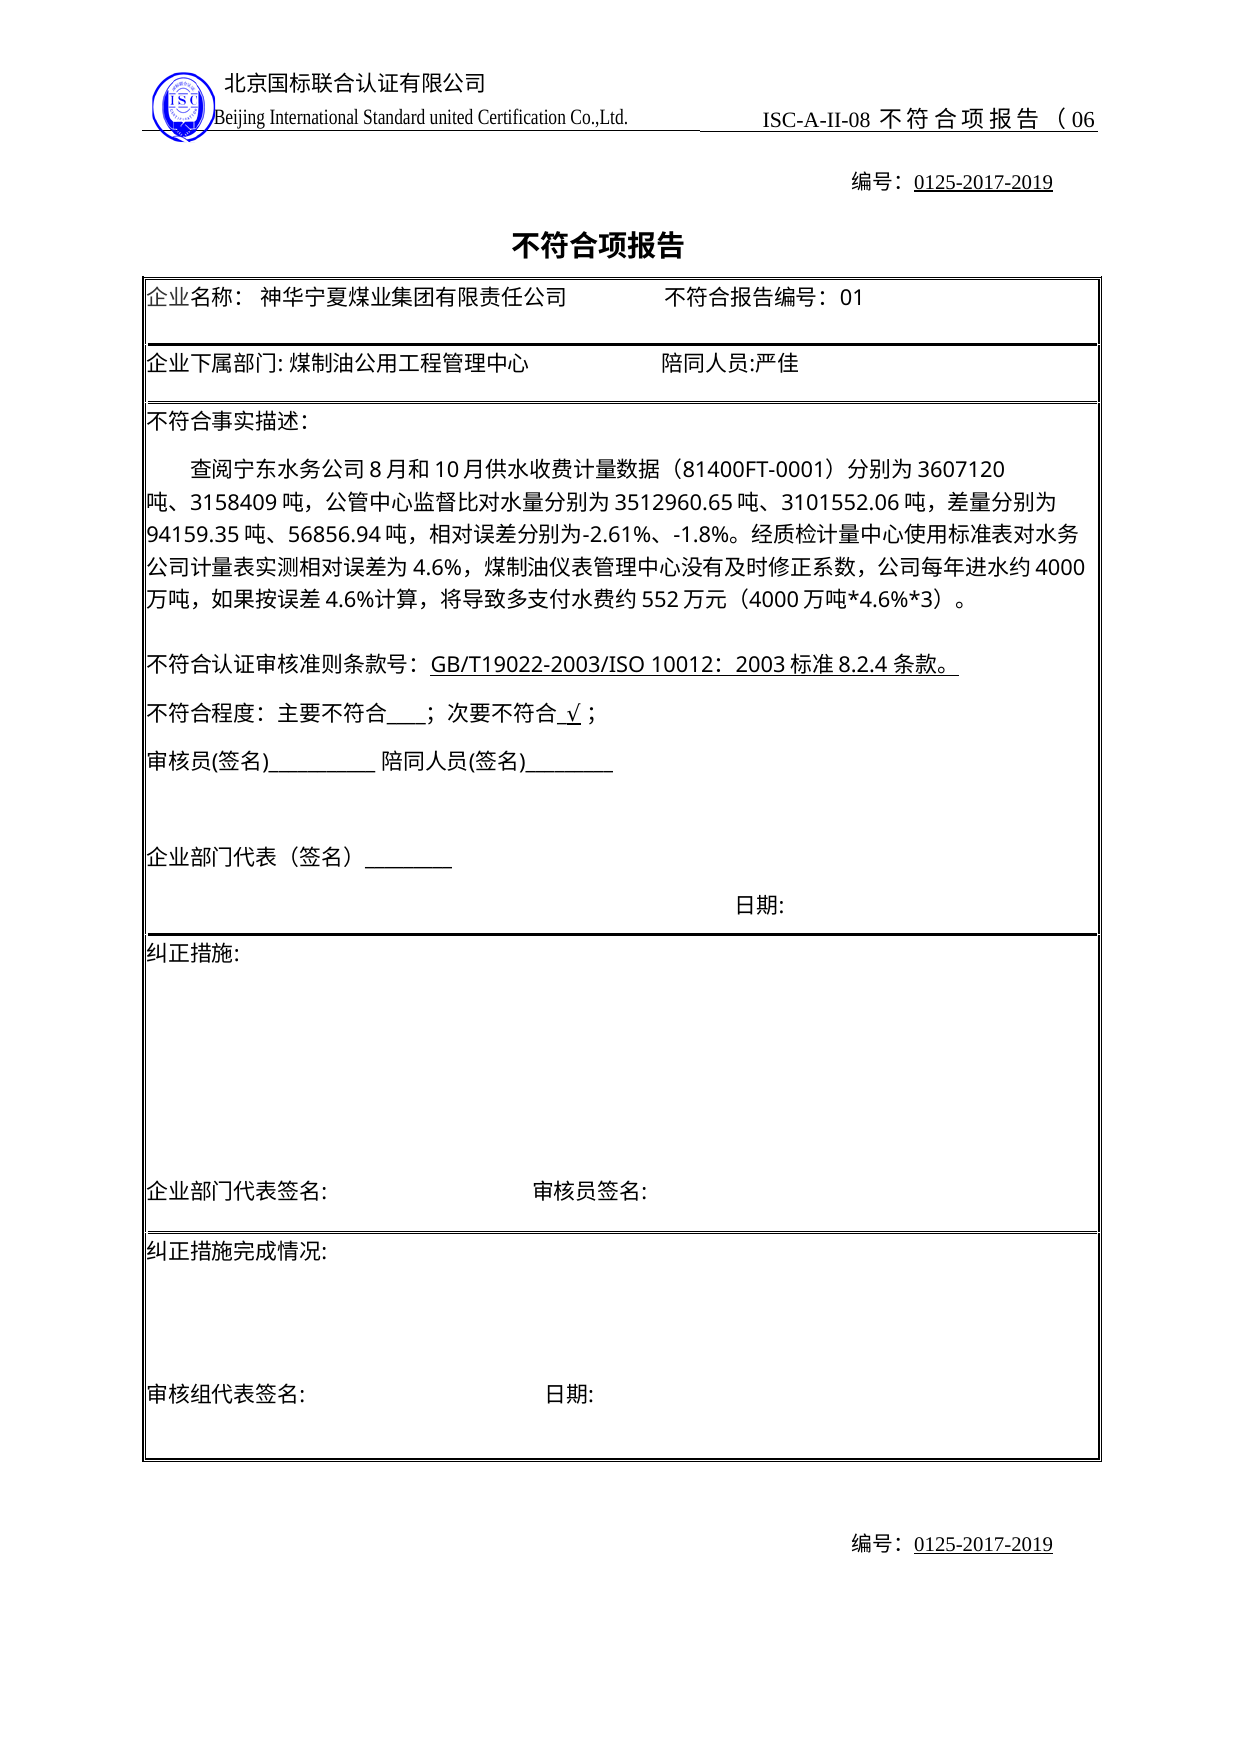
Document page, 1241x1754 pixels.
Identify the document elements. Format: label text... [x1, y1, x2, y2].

table_cell 企业下属部门: 煤制油公用工程管理中心 陪同人员:严佳 [144, 343, 1100, 401]
table_cell 不符合事实描述： 查阅宁东水务公司8月和10月供水收费计量数据（81400FT-0001）分别为3607120吨、3158409吨，公管中心监督比对水量分别为3512960.65吨、3101552.06吨，差量分别为94159.35吨、56856.94吨，相对误差分别为-2.61%、-1.8%。经质检计量中心使用标准表对水务公司计量表实测相对误差为4.6%，煤制油仪表管理中心没有及时修正系数，公司每年进水约4000万吨，如果按误差4.6%计算，将导致多支付水费约552万元（4000万吨*4.6%*3）。 不符合认证审核准则条款号：GB/T19022-2003/ISO 10012：2003标准8.2.4 条款。 不符合程度：主要不符合____；次要不符合_√ ； 审核员(签名)___________ 陪同人员(签名)_________ 企业部门代表（签名）_________ 日期: [144, 401, 1100, 933]
text 编号：0125-2017-2019 [144, 164, 1053, 196]
text 编号：0125-2017-2019 [144, 1527, 1053, 1559]
table_cell 纠正措施: 企业部门代表签名: 审核员签名: [144, 933, 1100, 1231]
table_header 企业名称： 神华宁夏煤业集团有限责任公司 不符合报告编号：01 [146, 280, 1098, 343]
picture [151, 72, 215, 141]
table_cell 纠正措施完成情况: 审核组代表签名: 日期: [144, 1231, 1100, 1458]
text 不符合项报告 [144, 211, 1053, 276]
